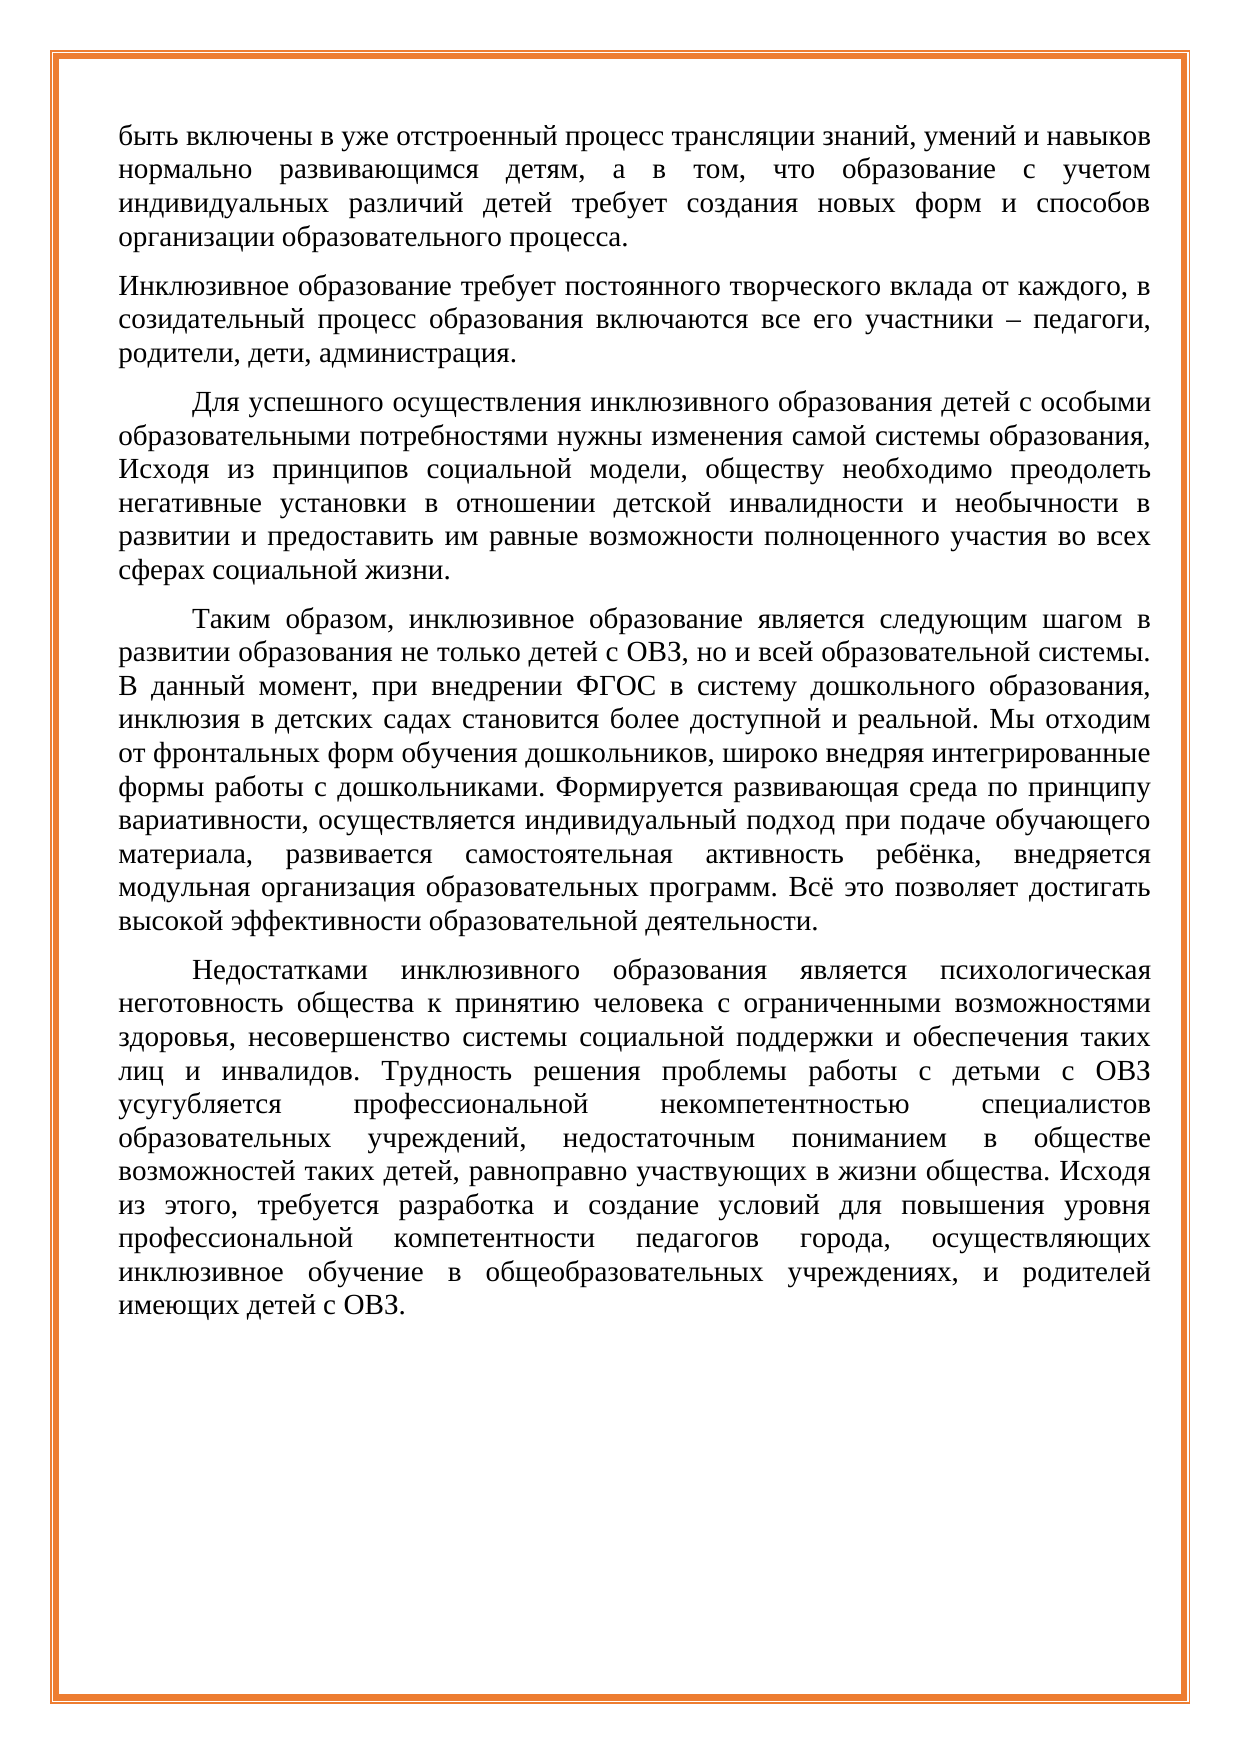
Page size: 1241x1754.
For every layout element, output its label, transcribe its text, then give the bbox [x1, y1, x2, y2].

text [118, 118, 1152, 252]
text Недостатками инклюзивного образования является психологическая неготовность общества к принятию человека с ограниченными возможностями здоровья, несовершенство системы социальной поддержки и обеспечения таких лиц и инвалидов. Трудность решения проблемы работы с детьми с ОВЗ усугубляется профессиональной некомпетентностью специалистов образовательных учреждений, недостаточным пониманием в обществе возможностей таких детей, равноправно участвующих в жизни общества. Исходя из этого, требуется разработка и создание условий для повышения уровня профессиональной компетентности педагогов города, осуществляющих инклюзивное обучение в общеобразовательных учреждениях, и родителей имеющих детей с ОВЗ. [118, 952, 1152, 1321]
text Таким образом, инклюзивное образование является следующим шагом в развитии образования не только детей с ОВЗ, но и всей образовательной системы. В данный момент, при внедрении ФГОС в систему дошкольного образования, инклюзия в детских садах становится более доступной и реальной. Мы отходим от фронтальных форм обучения дошкольников, широко внедряя интегрированные формы работы с дошкольниками. Формируется развивающая среда по принципу вариативности, осуществляется индивидуальный подход при подаче обучающего материала, развивается самостоятельная активность ребёнка, внедряется модульная организация образовательных программ. Всё это позволяет достигать высокой эффективности образовательной деятельности. [118, 601, 1152, 936]
text Для успешного осуществления инклюзивного образования детей с особыми образовательными потребностями нужны изменения самой системы образования, Исходя из принципов социальной модели, обществу необходимо преодолеть негативные установки в отношении детской инвалидности и необычности в развитии и предоставить им равные возможности полноценного участия во всех сферах социальной жизни. [118, 384, 1152, 585]
text Инклюзивное образование требует постоянного творческого вклада от каждого, в созидательный процесс образования включаются все его участники – педагоги, родители, дети, администрация. [118, 268, 1152, 368]
